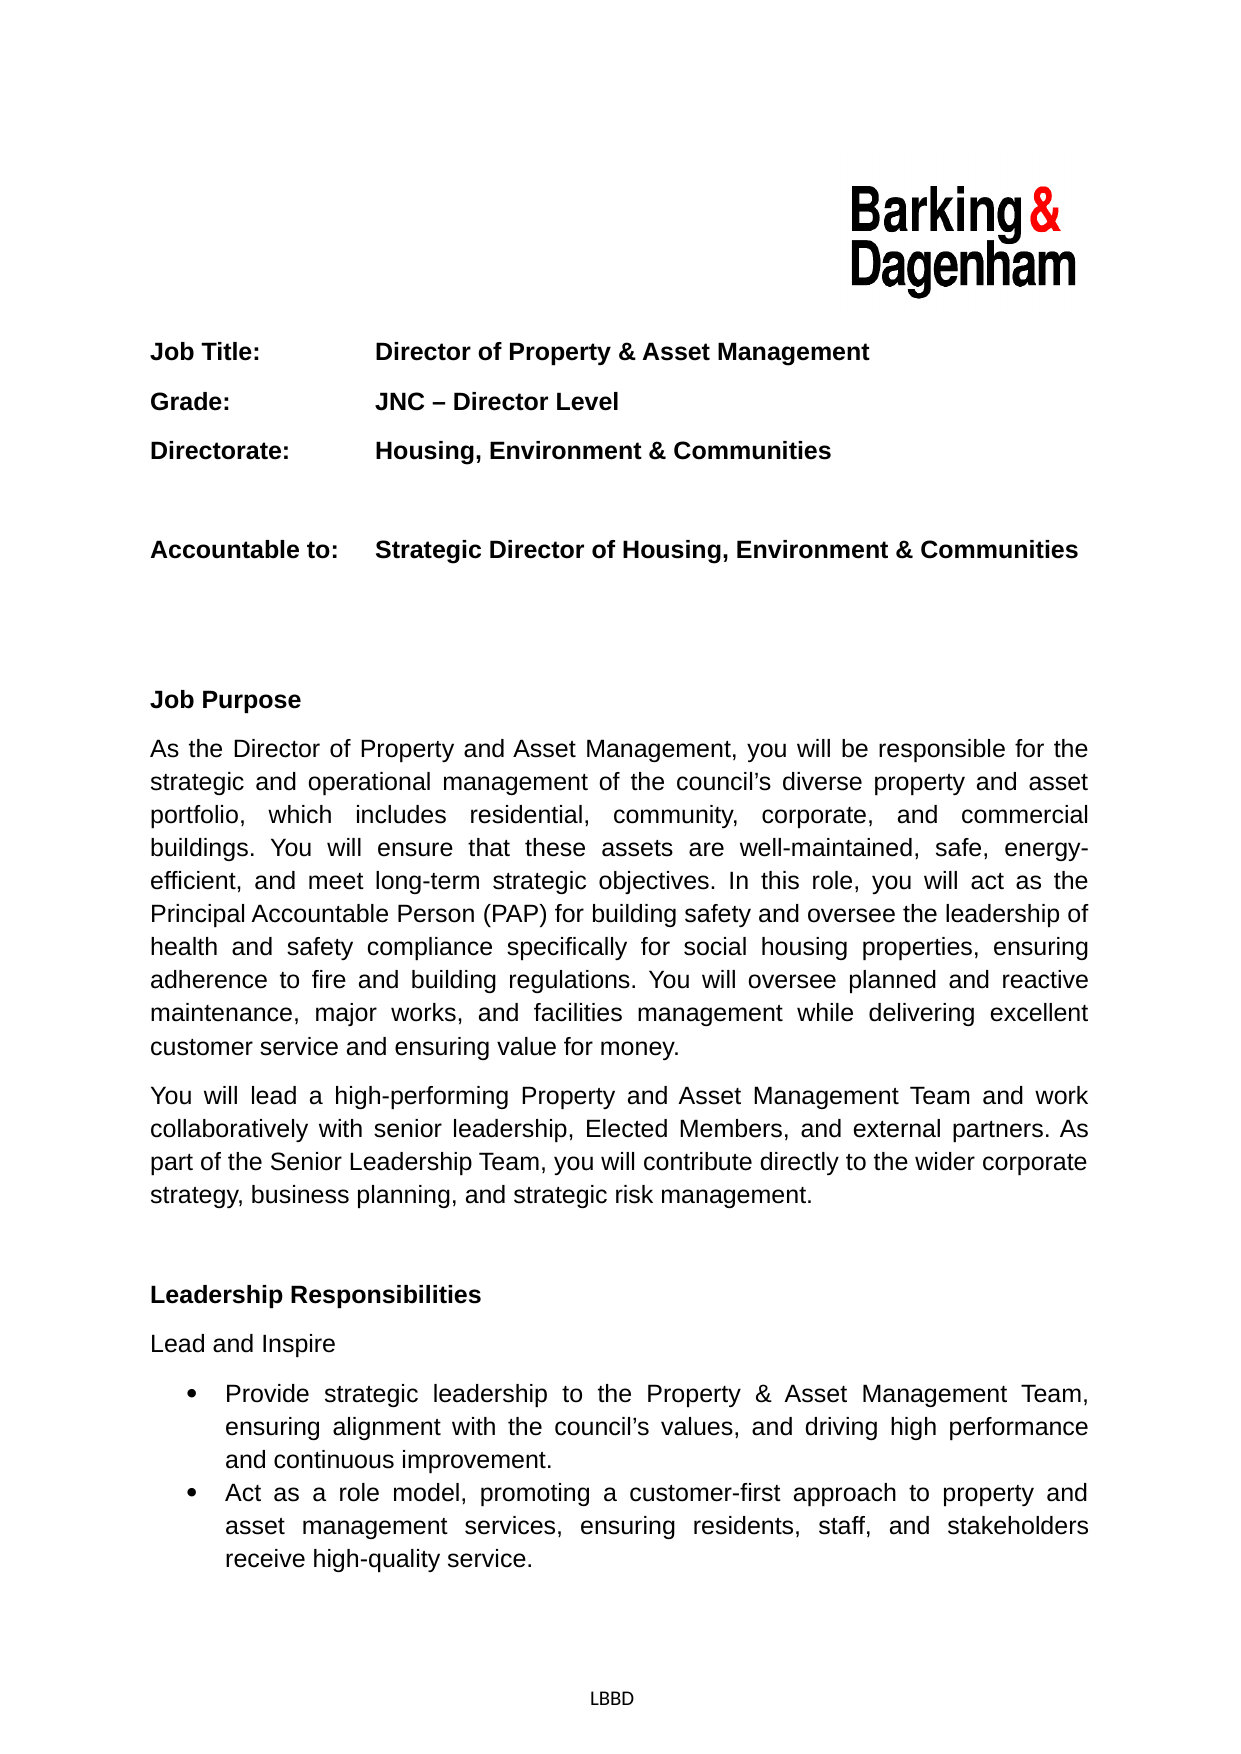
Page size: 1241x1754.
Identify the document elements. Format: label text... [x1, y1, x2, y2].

list Provide strategic leadership to the Property & Asset Management Team, ensuring alignment with the council’s values, and driving high performance and continuous improvement. [187, 1379, 1090, 1474]
text Directorate: Housing, Environment & Communities [150, 436, 1090, 465]
text You will lead a high-performing Property and Asset Management Team and work collaboratively with senior leadership, Elected Members, and external partners. As part of the Senior Leadership Team, you will contribute directly to the wider corporate strategy, business planning, and strategic risk management. [150, 1081, 1090, 1209]
text Accountable to: Strategic Director of Housing, Environment & Communities [150, 536, 1090, 564]
text Job Title: Director of Property & Asset Management [150, 337, 1090, 366]
text Leadership Responsibilities [150, 1279, 1090, 1308]
text Lead and Inspire [150, 1329, 1090, 1358]
text Job Purpose [150, 684, 1090, 713]
text As the Director of Property and Asset Management, you will be responsible for the strategic and operational management of the council’s diverse property and asset portfolio, which includes residential, community, corporate, and commercial buildings. You will ensure that these assets are well-maintained, safe, energy-efficient, and meet long-term strategic objectives. In this role, you will act as the Principal Accountable Person (PAP) for building safety and oversee the leadership of health and safety compliance specifically for social housing properties, ensuring adherence to fire and building regulations. You will oversee planned and reactive maintenance, major works, and facilities management while delivering excellent customer service and ensuring value for money. [150, 734, 1090, 1060]
list Act as a role model, promoting a customer-first approach to property and asset management services, ensuring residents, staff, and stakeholders receive high-quality service. [187, 1478, 1090, 1573]
text Grade: JNC – Director Level [150, 386, 1090, 415]
picture [834, 150, 1091, 315]
